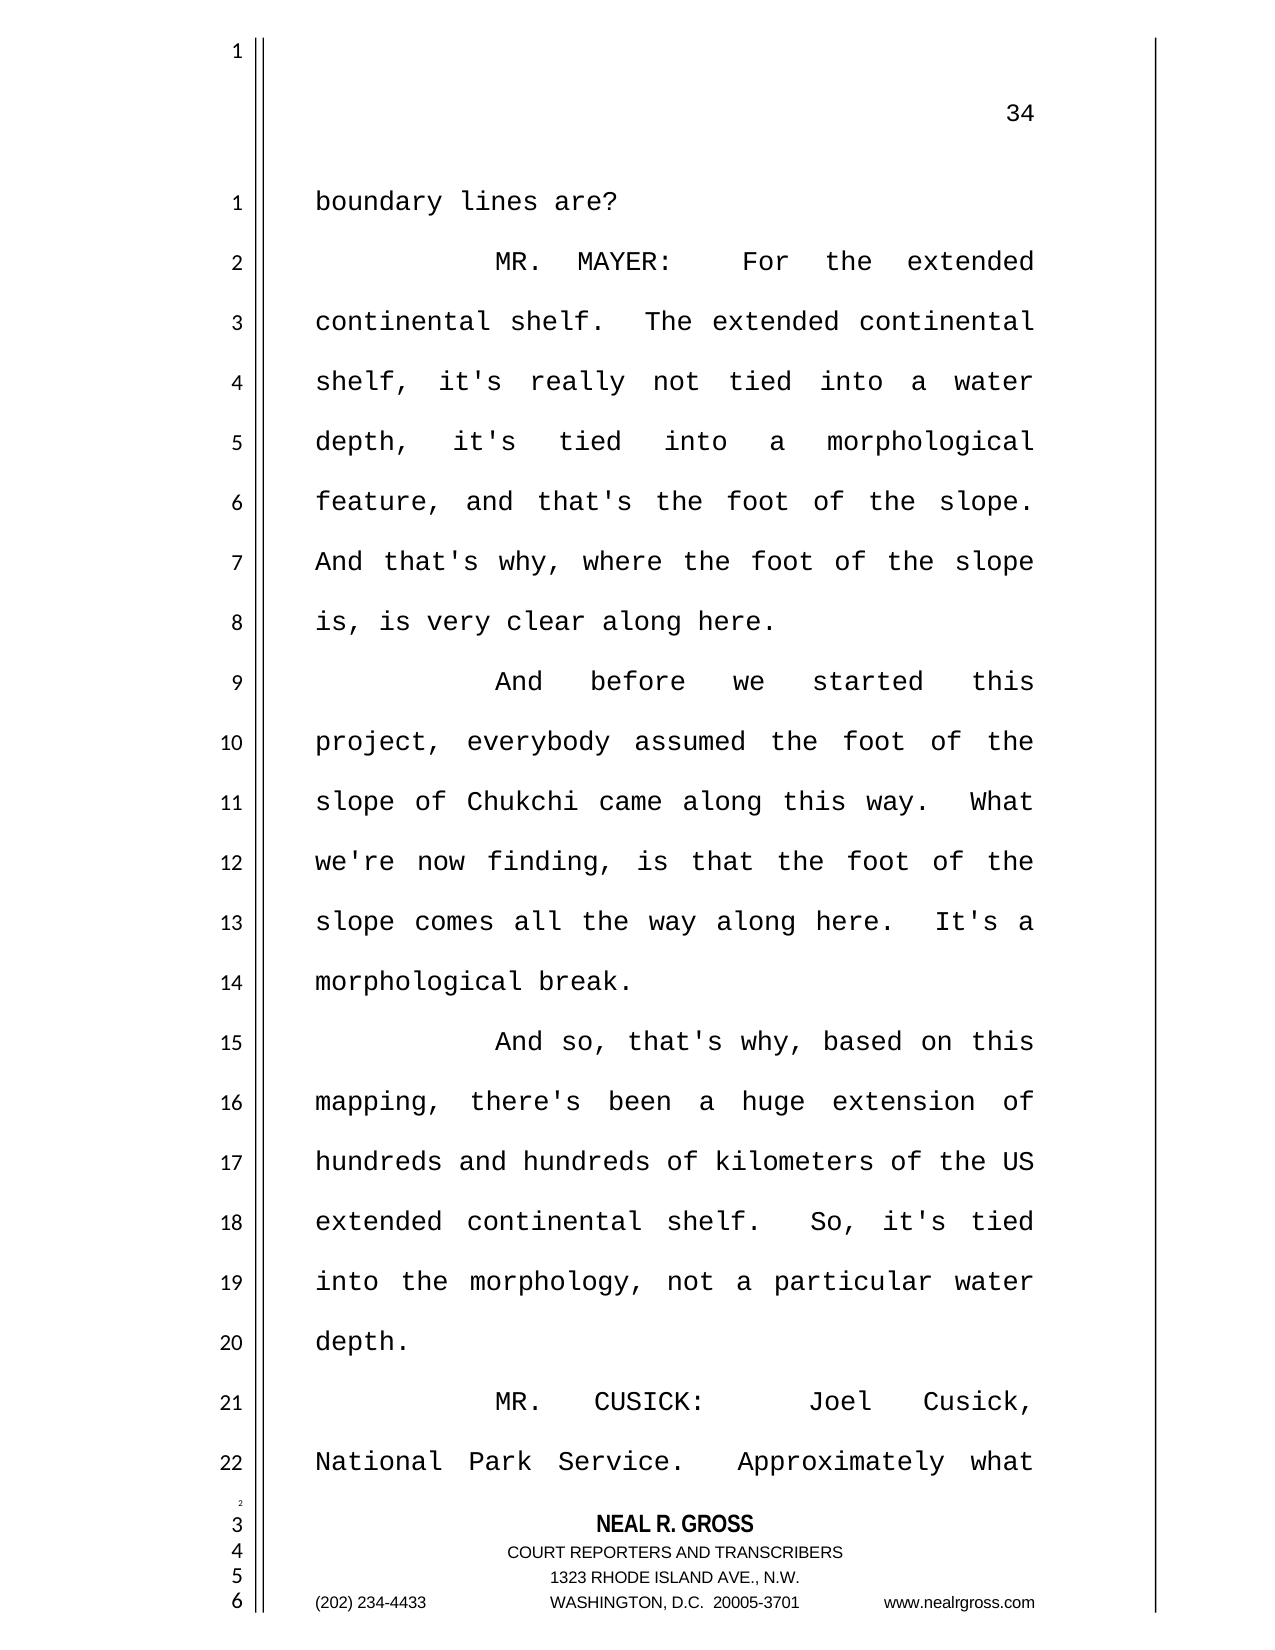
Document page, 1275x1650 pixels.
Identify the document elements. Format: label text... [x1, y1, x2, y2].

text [315, 162, 1035, 222]
text And so, that's why, based on this mapping, there's been a huge extension of hundreds and hundreds of kilometers of the US extended continental shelf. So, it's tied into the morphology, not a particular water depth. [315, 1002, 1035, 1362]
text MR. MAYER: For the extended continental shelf. The extended continental shelf, it's really not tied into a water depth, it's tied into a morphological feature, and that's the foot of the slope. And that's why, where the foot of the slope is, is very clear along here. [315, 222, 1035, 642]
text And before we started this project, everybody assumed the foot of the slope of Chukchi came along this way. What we're now finding, is that the foot of the slope comes all the way along here. It's a morphological break. [315, 642, 1035, 1002]
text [315, 1362, 1035, 1482]
